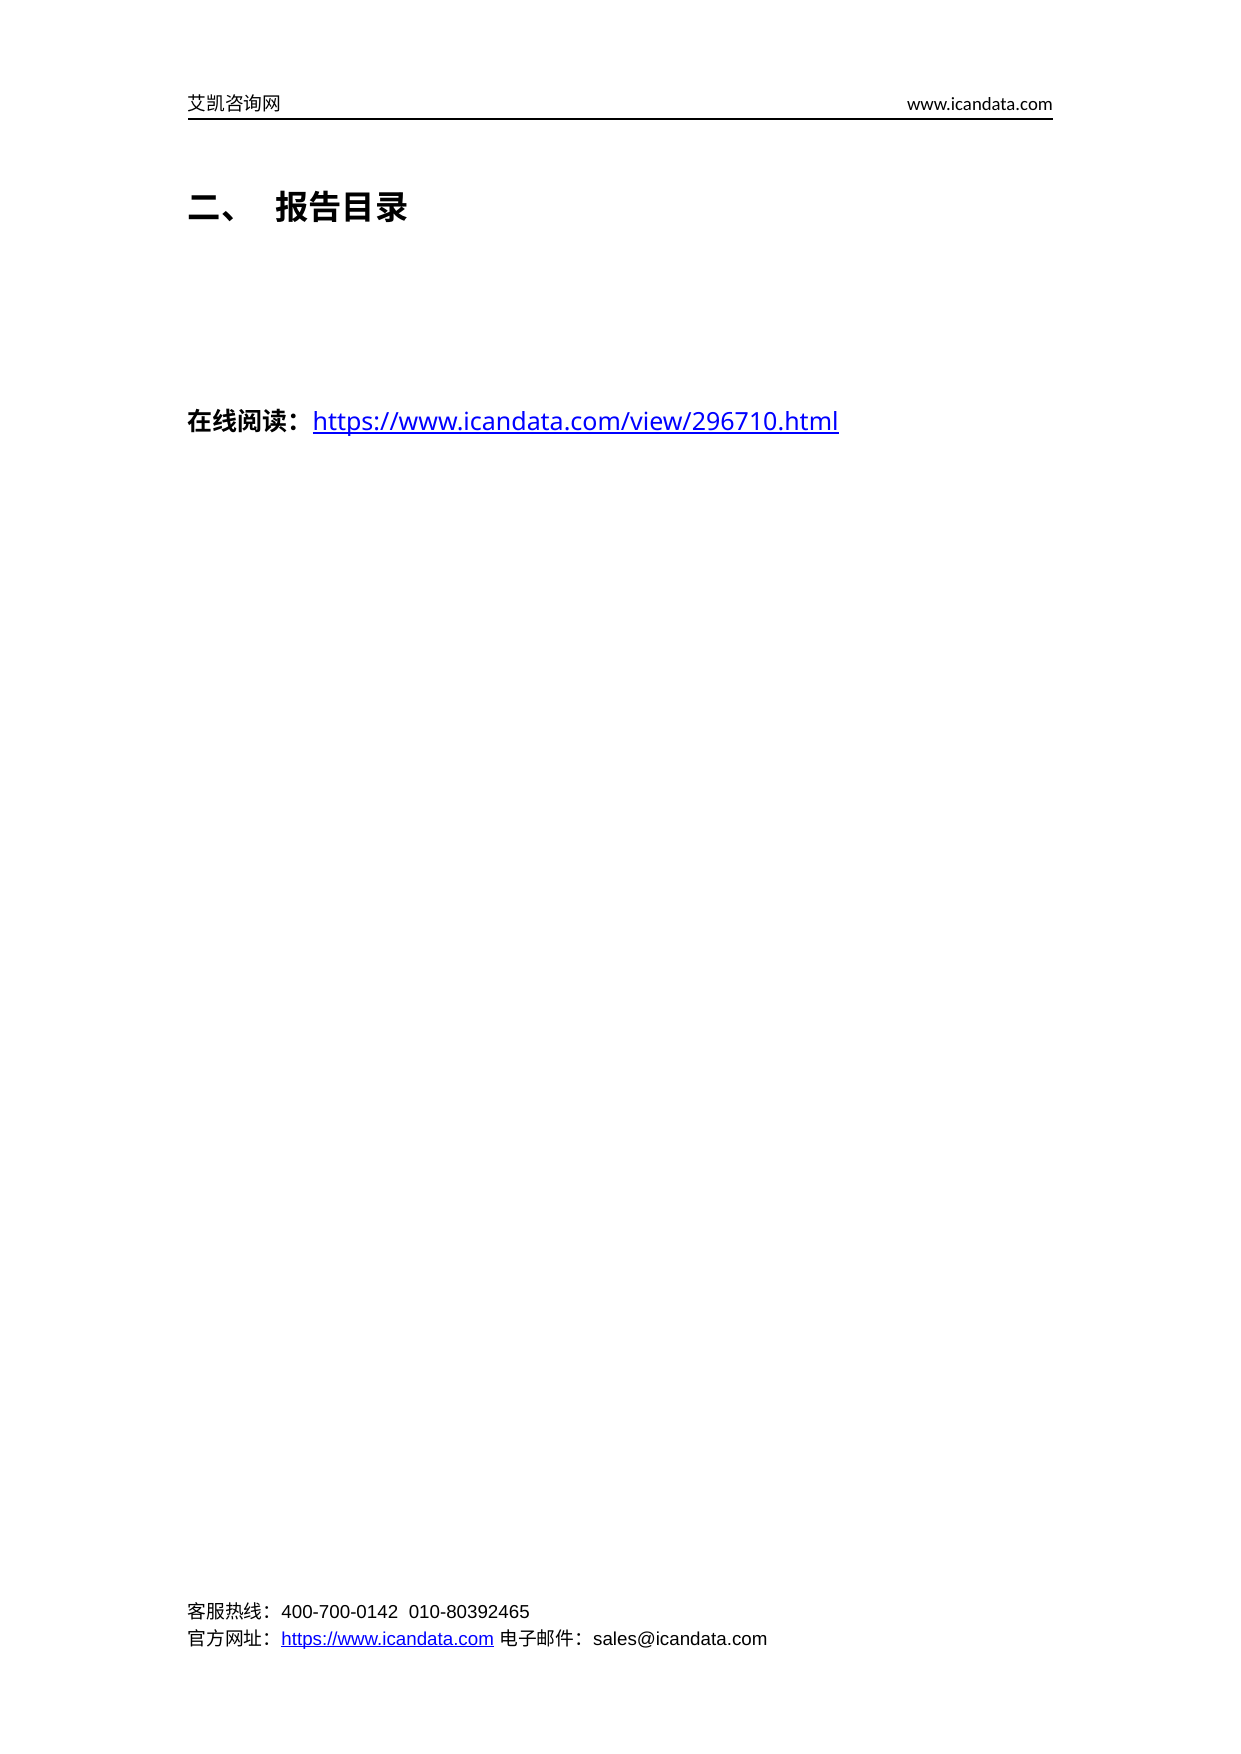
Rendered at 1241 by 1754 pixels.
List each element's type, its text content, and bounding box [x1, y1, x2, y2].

subtitle 报告目录 [187, 172, 1053, 237]
text 在线阅读：https://www.icandata.com/view/296710.html [187, 387, 1053, 452]
